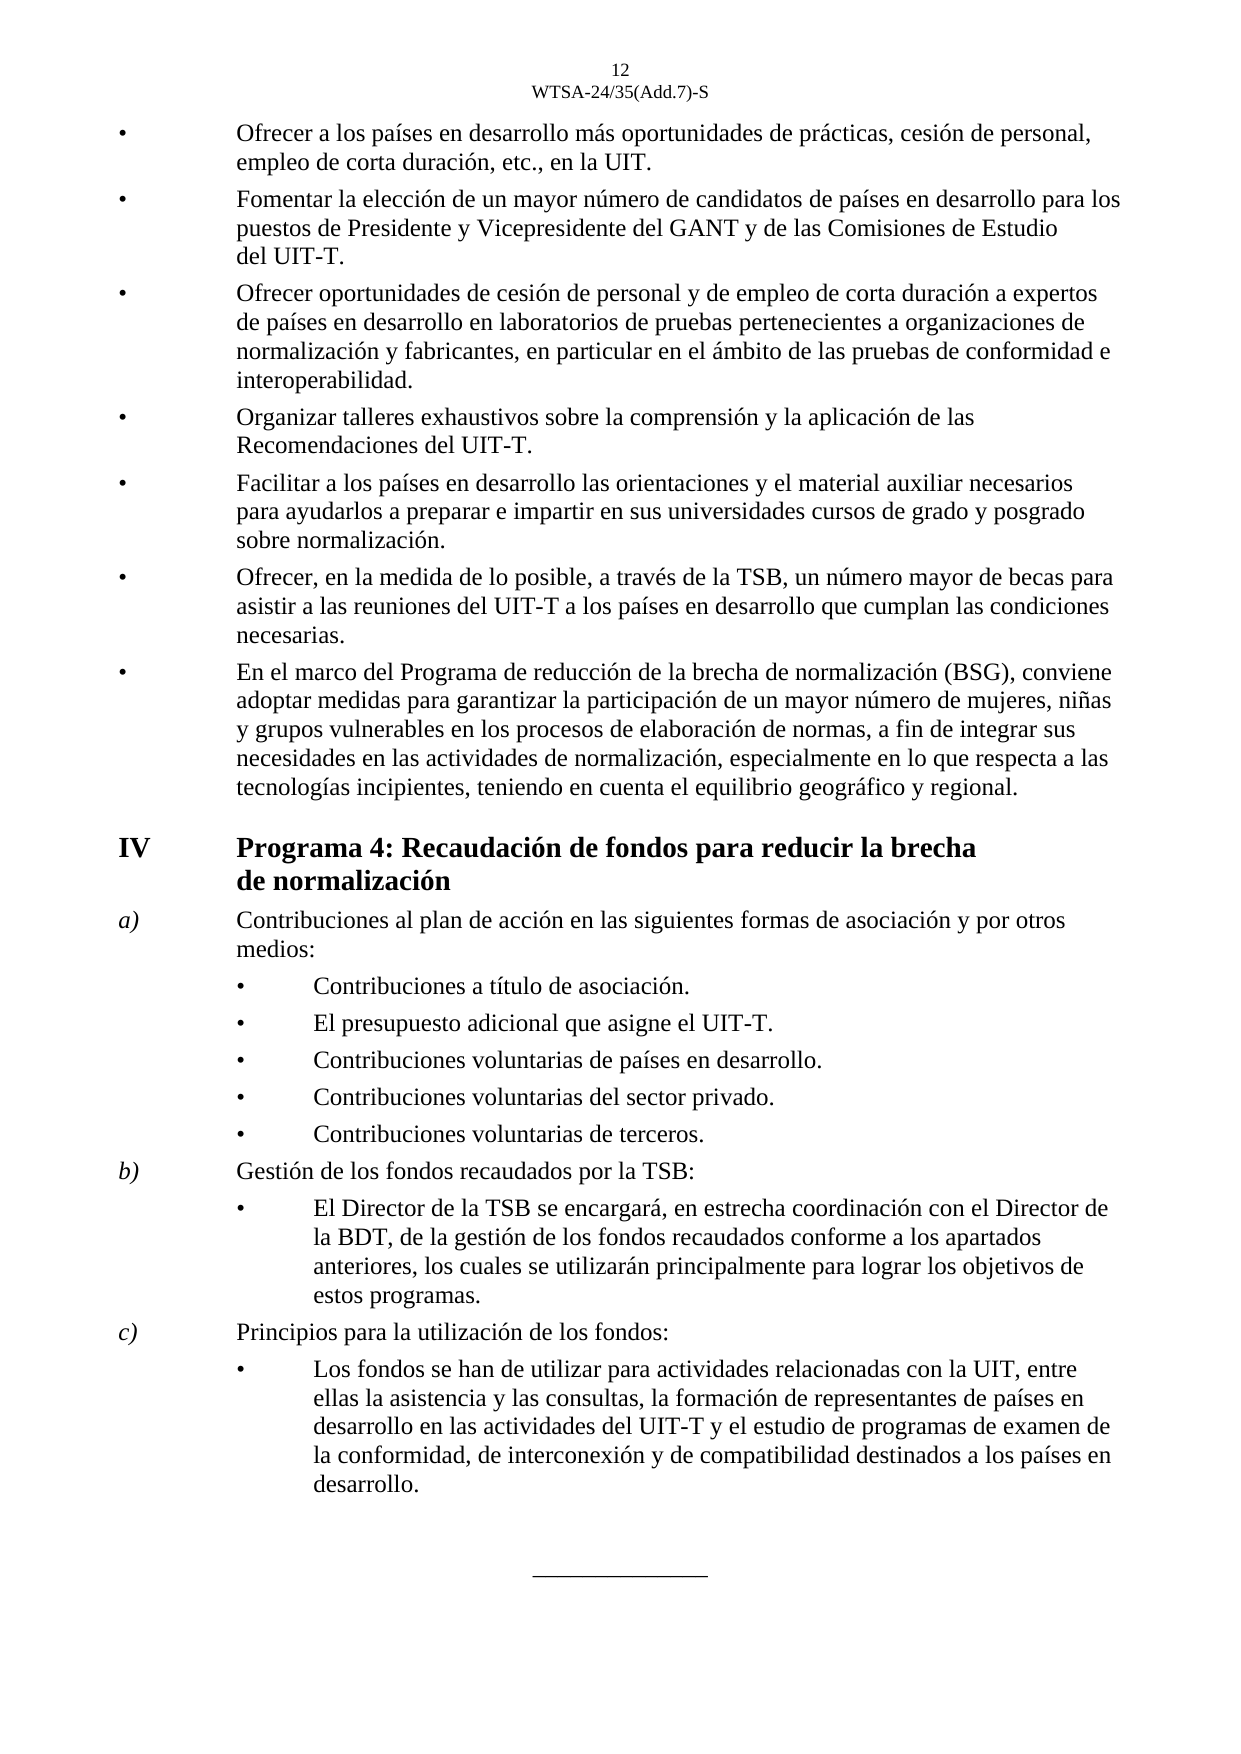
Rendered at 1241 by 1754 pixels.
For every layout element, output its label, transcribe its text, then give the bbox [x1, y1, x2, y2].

text • Ofrecer a los países en desarrollo más oportunidades de prácticas, cesión de personal, empleo de corta duración, etc., en la UIT. [118, 118, 1122, 176]
text c) Principios para la utilización de los fondos: [118, 1317, 1122, 1346]
text • El Director de la TSB se encargará, en estrecha coordinación con el Director de la BDT, de la gestión de los fondos recaudados conforme a los apartados anteriores, los cuales se utilizarán principalmente para lograr los objetivos de estos programas. [236, 1193, 1122, 1308]
subtitle IV Programa 4: Recaudación de fondos para reducir la brecha de normalización [118, 830, 1122, 897]
text • Contribuciones a título de asociación. [236, 971, 1122, 1000]
text • Ofrecer, en la medida de lo posible, a través de la TSB, un número mayor de becas para asistir a las reuniones del UIT-T a los países en desarrollo que cumplan las condiciones necesarias. [118, 562, 1122, 648]
text • En el marco del Programa de reducción de la brecha de normalización (BSG), conviene adoptar medidas para garantizar la participación de un mayor número de mujeres, niñas y grupos vulnerables en los procesos de elaboración de normas, a fin de integrar sus necesidades en las actividades de normalización, especialmente en lo que respecta a las tecnologías incipientes, teniendo en cuenta el equilibrio geográfico y regional. [118, 657, 1122, 801]
text • Contribuciones voluntarias de terceros. [236, 1119, 1122, 1148]
text • Ofrecer oportunidades de cesión de personal y de empleo de corta duración a expertos de países en desarrollo en laboratorios de pruebas pertenecientes a organizaciones de normalización y fabricantes, en particular en el ámbito de las pruebas de conformidad e interoperabilidad. [118, 278, 1122, 393]
text • Fomentar la elección de un mayor número de candidatos de países en desarrollo para los puestos de Presidente y Vicepresidente del GANT y de las Comisiones de Estudio del UIT-T. [118, 184, 1122, 270]
text • El presupuesto adicional que asigne el UIT-T. [236, 1008, 1122, 1037]
text b) Gestión de los fondos recaudados por la TSB: [118, 1156, 1122, 1185]
text • Facilitar a los países en desarrollo las orientaciones y el material auxiliar necesarios para ayudarlos a preparar e impartir en sus universidades cursos de grado y posgrado sobre normalización. [118, 468, 1122, 554]
text ______________ [118, 1551, 1122, 1580]
text • Los fondos se han de utilizar para actividades relacionadas con la UIT, entre ellas la asistencia y las consultas, la formación de representantes de países en desarrollo en las actividades del UIT-T y el estudio de programas de examen de la conformidad, de interconexión y de compatibilidad destinados a los países en desarrollo. [236, 1354, 1122, 1498]
text a) Contribuciones al plan de acción en las siguientes formas de asociación y por otros medios: [118, 905, 1122, 963]
text • Contribuciones voluntarias del sector privado. [236, 1082, 1122, 1111]
text • Organizar talleres exhaustivos sobre la comprensión y la aplicación de las Recomendaciones del UIT-T. [118, 402, 1122, 459]
text • Contribuciones voluntarias de países en desarrollo. [236, 1045, 1122, 1074]
